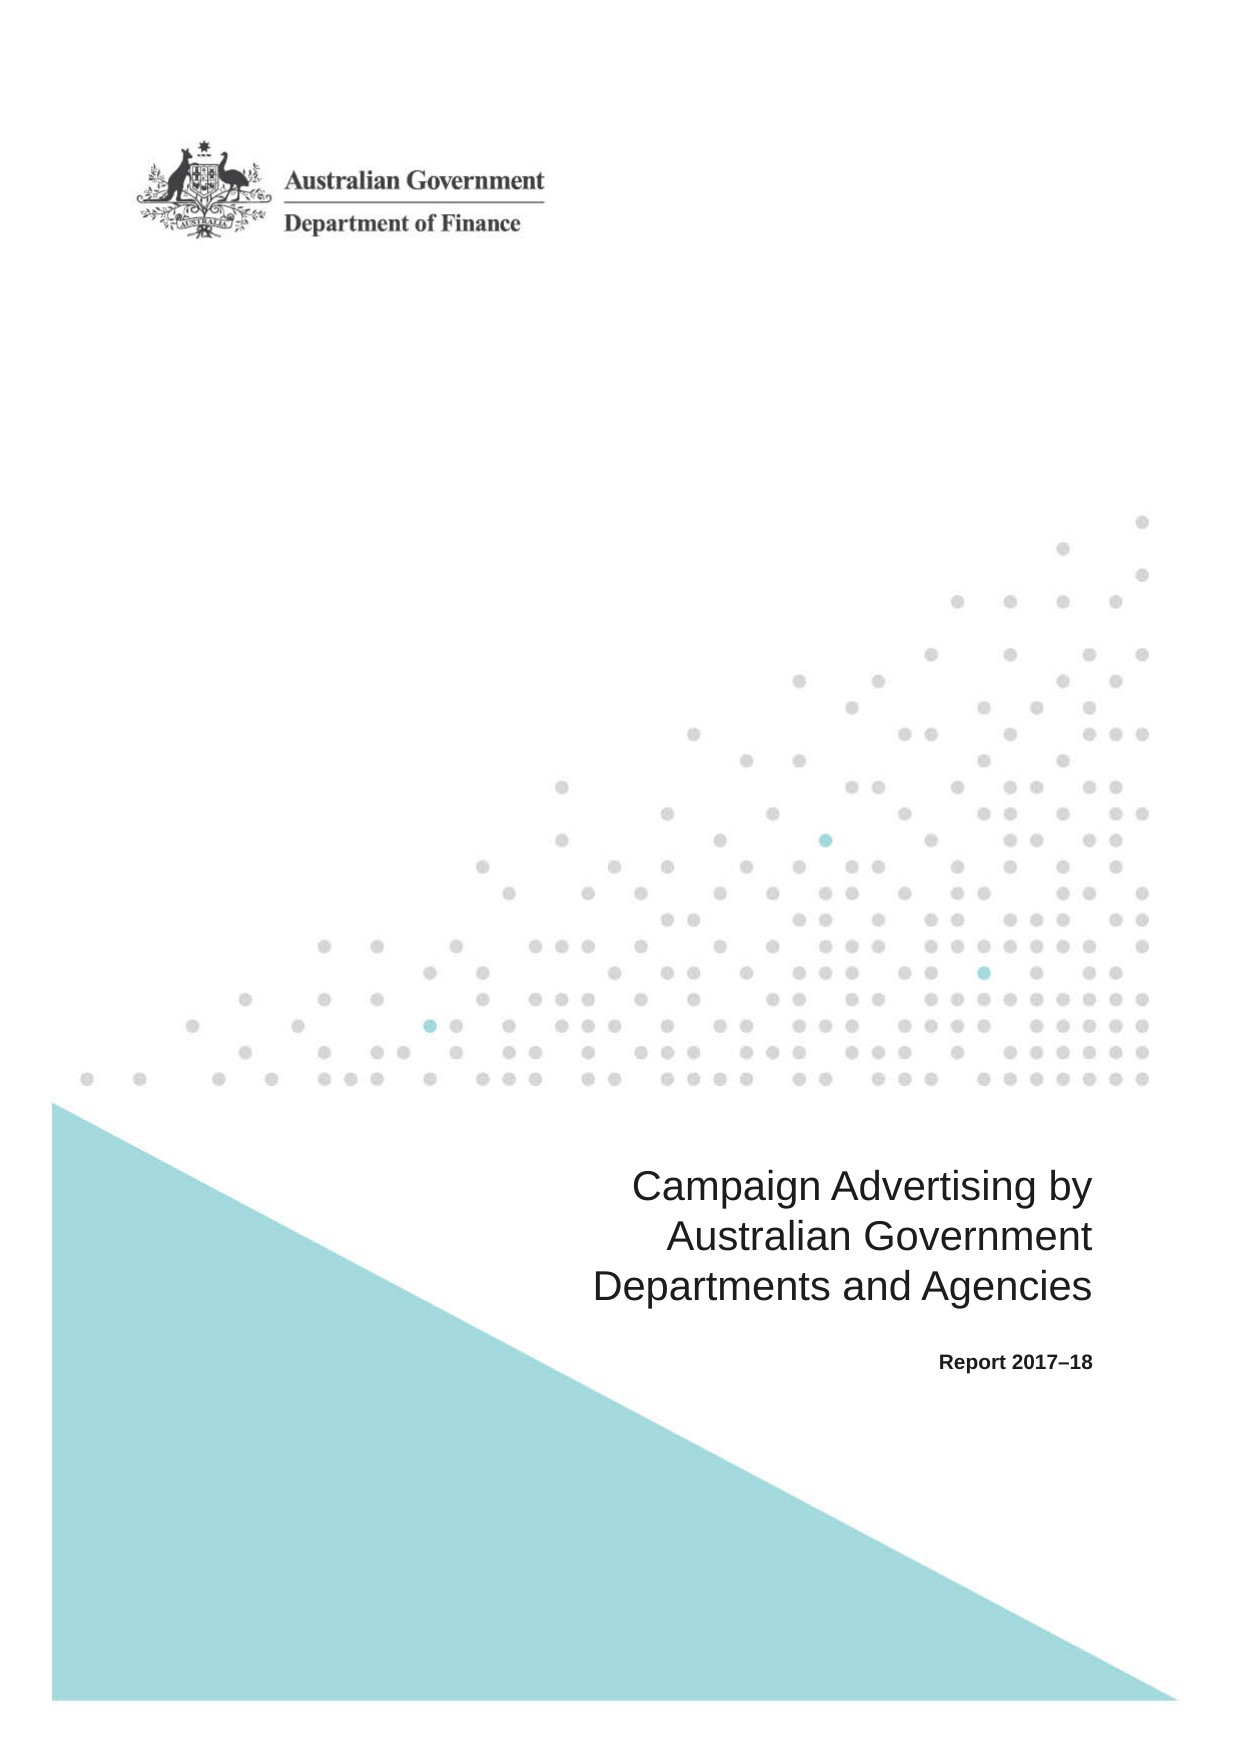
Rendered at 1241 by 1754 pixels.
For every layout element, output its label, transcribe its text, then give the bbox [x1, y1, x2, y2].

picture [0, 0, 1238, 1754]
subtitle Report 2017–18 [148, 1347, 1092, 1374]
title Campaign Advertising by Australian Government Departments and Agencies [458, 1159, 1092, 1309]
